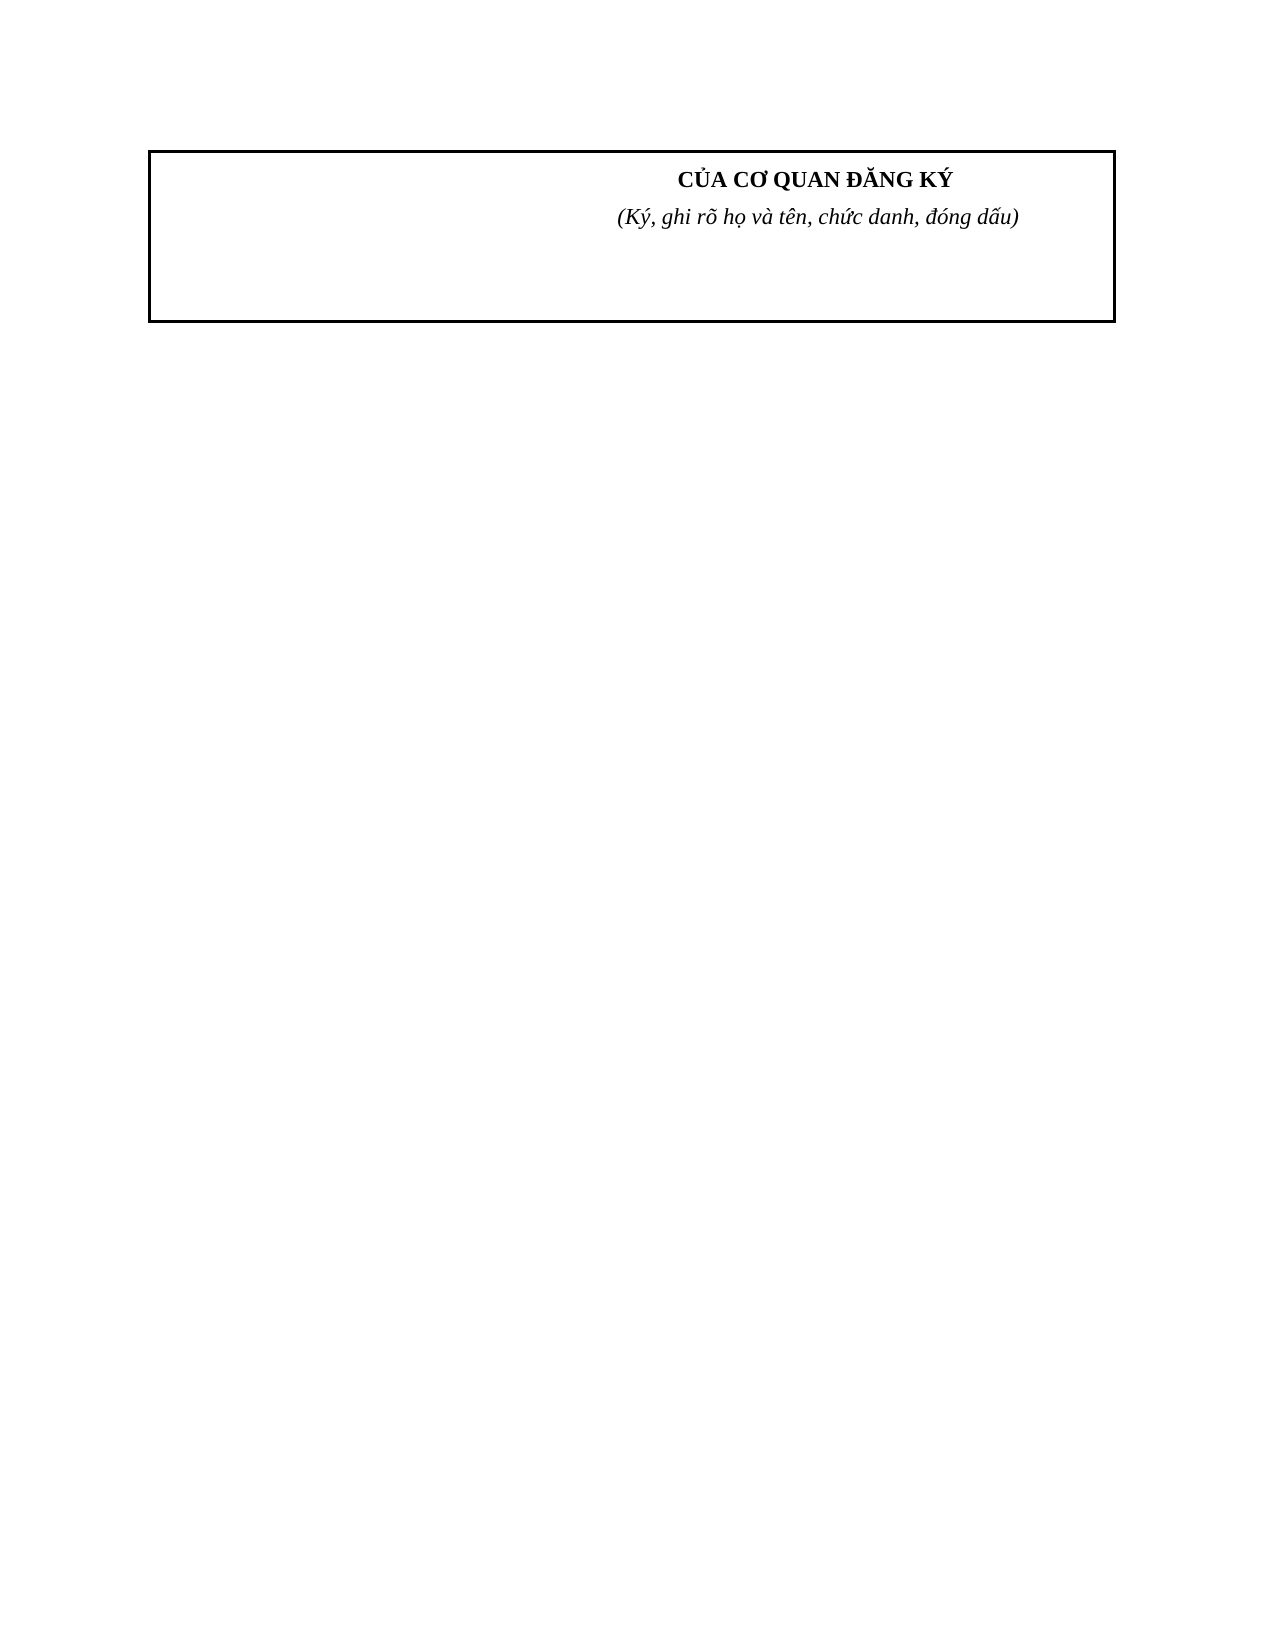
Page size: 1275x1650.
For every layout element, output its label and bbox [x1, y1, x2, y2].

table_cell [151, 153, 516, 320]
table_cell [516, 153, 1113, 320]
